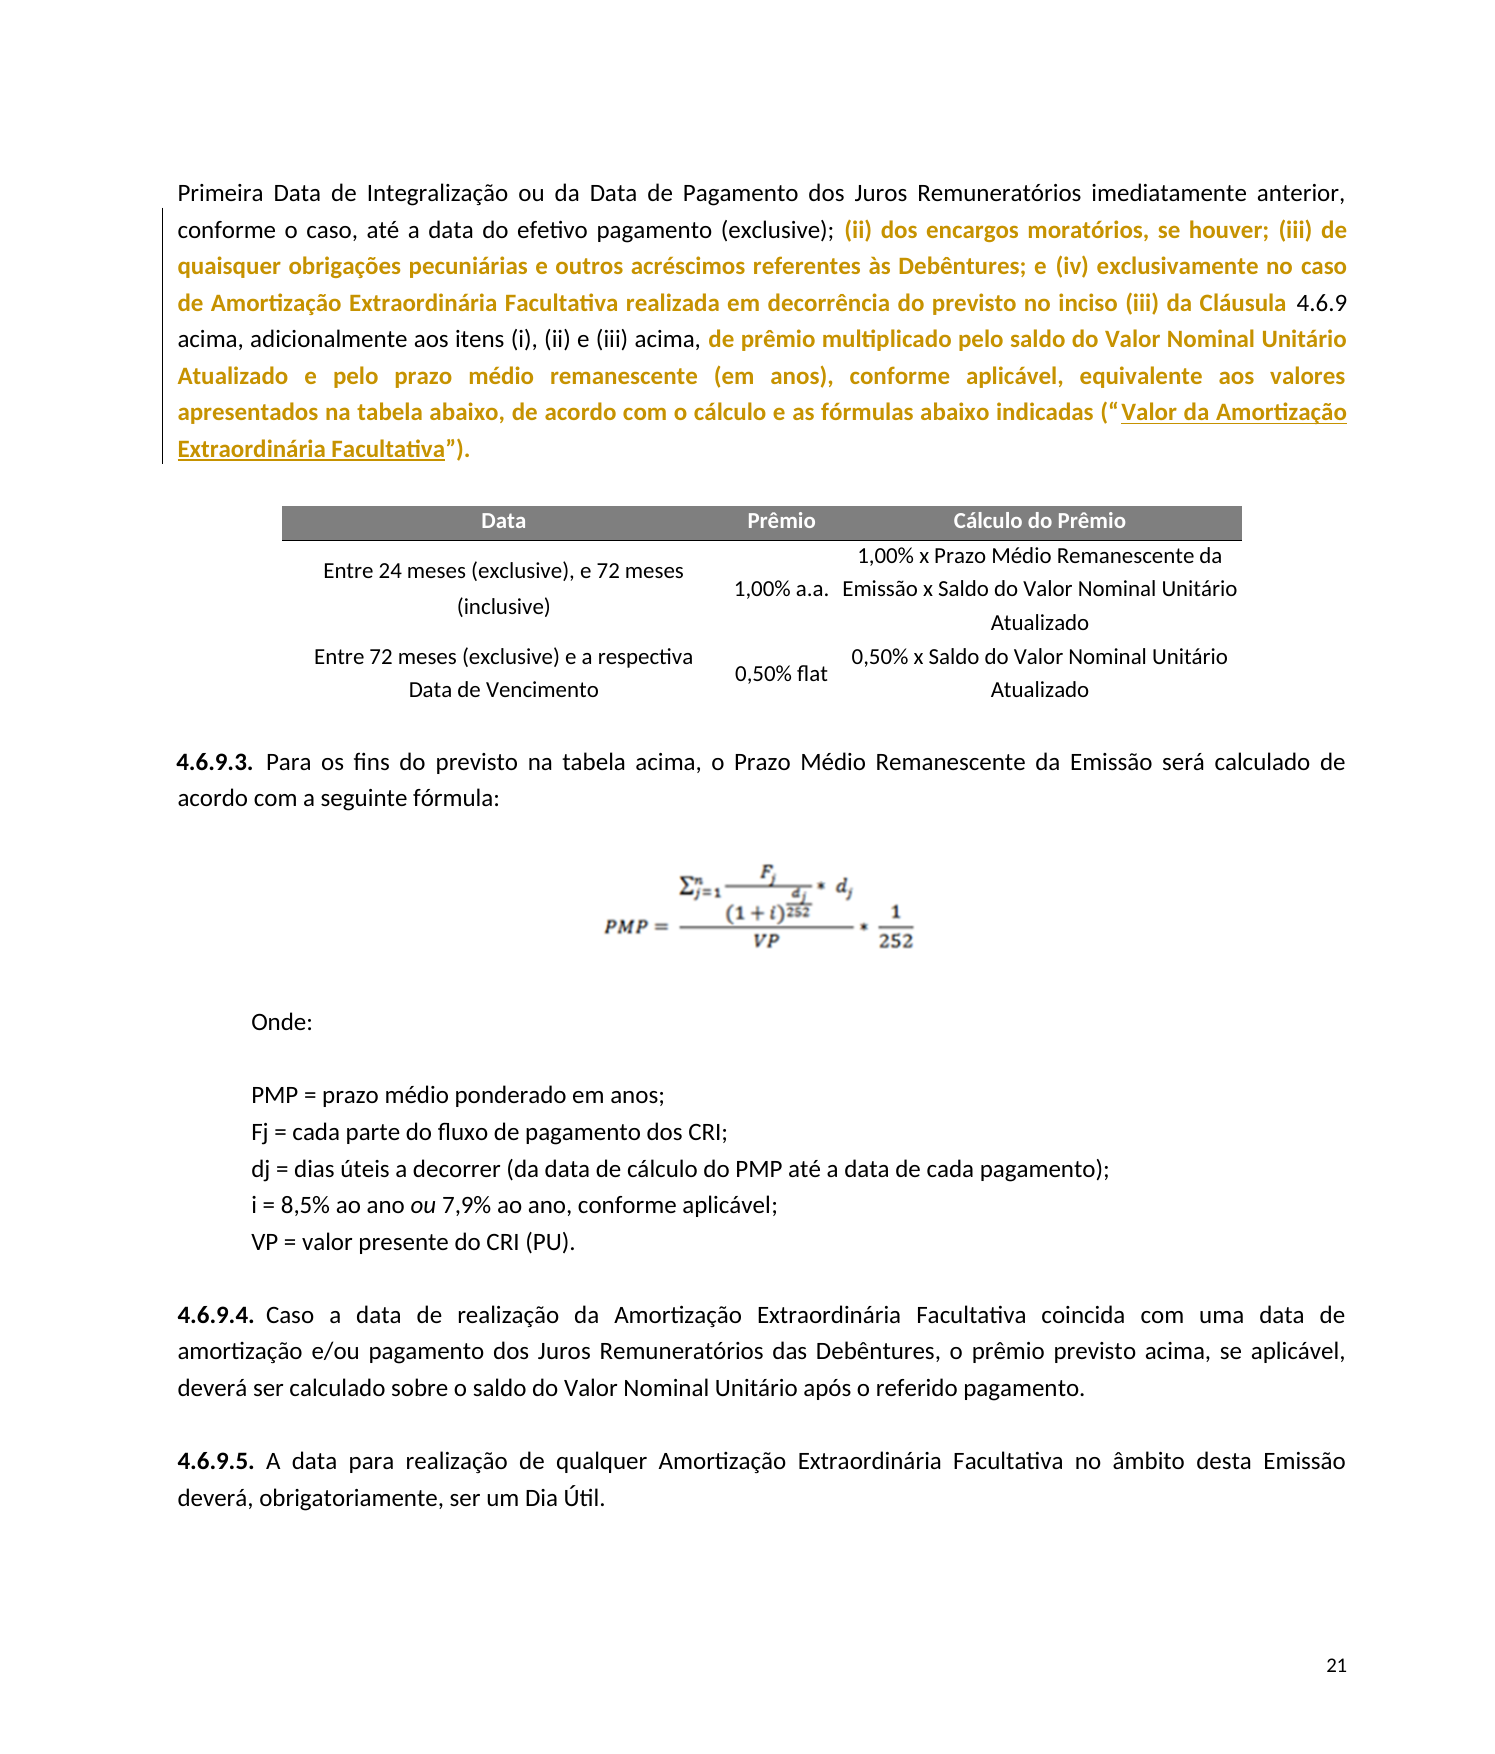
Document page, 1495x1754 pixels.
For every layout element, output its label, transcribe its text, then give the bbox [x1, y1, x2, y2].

text Fj = cada parte do fluxo de pagamento dos CRI; [251, 1116, 1347, 1147]
table_cell 0,50% x Saldo do Valor Nominal Unitário Atualizado [838, 642, 1242, 709]
text dj = dias úteis a decorrer (da data de cálculo do PMP até a data de cada pagamento); [251, 1153, 1347, 1183]
text PMP = prazo médio ponderado em anos; [251, 1079, 1347, 1110]
table_cell 0,50% flat [725, 642, 838, 709]
list A data para realização de qualquer Amortização Extraordinária Facultativa no âmbito desta Emissão deverá, obrigatoriamente, ser um Dia Útil. [177, 1445, 1347, 1512]
table_cell Entre 72 meses (exclusive) e a respectiva Data de Vencimento [282, 642, 725, 709]
text Onde: [251, 1006, 1347, 1037]
text i = 8,5% ao ano ou 7,9% ao ano, conforme aplicável; [251, 1189, 1347, 1220]
table_cell 1,00% x Prazo Médio Remanescente da Emissão x Saldo do Valor Nominal Unitário Atualizado [838, 541, 1242, 642]
picture [595, 855, 929, 964]
list Caso a data de realização da Amortização Extraordinária Facultativa coincida com uma data de amortização e/ou pagamento dos Juros Remuneratórios das Debêntures, o prêmio previsto acima, se aplicável, deverá ser calculado sobre o saldo do Valor Nominal Unitário após o referido pagamento. [177, 1299, 1347, 1403]
table_header Cálculo do Prêmio [838, 506, 1242, 540]
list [177, 177, 1347, 464]
list Para os fins do previsto na tabela acima, o Prazo Médio Remanescente da Emissão será calculado de acordo com a seguinte fórmula: [176, 746, 1347, 813]
list VP = valor presente do CRI (PU). [251, 1226, 1347, 1256]
table_header Data [282, 506, 725, 540]
table_cell 1,00% a.a. [725, 541, 838, 642]
table_header Prêmio [725, 506, 838, 540]
table_cell Entre 24 meses (exclusive), e 72 meses (inclusive) [282, 541, 725, 642]
